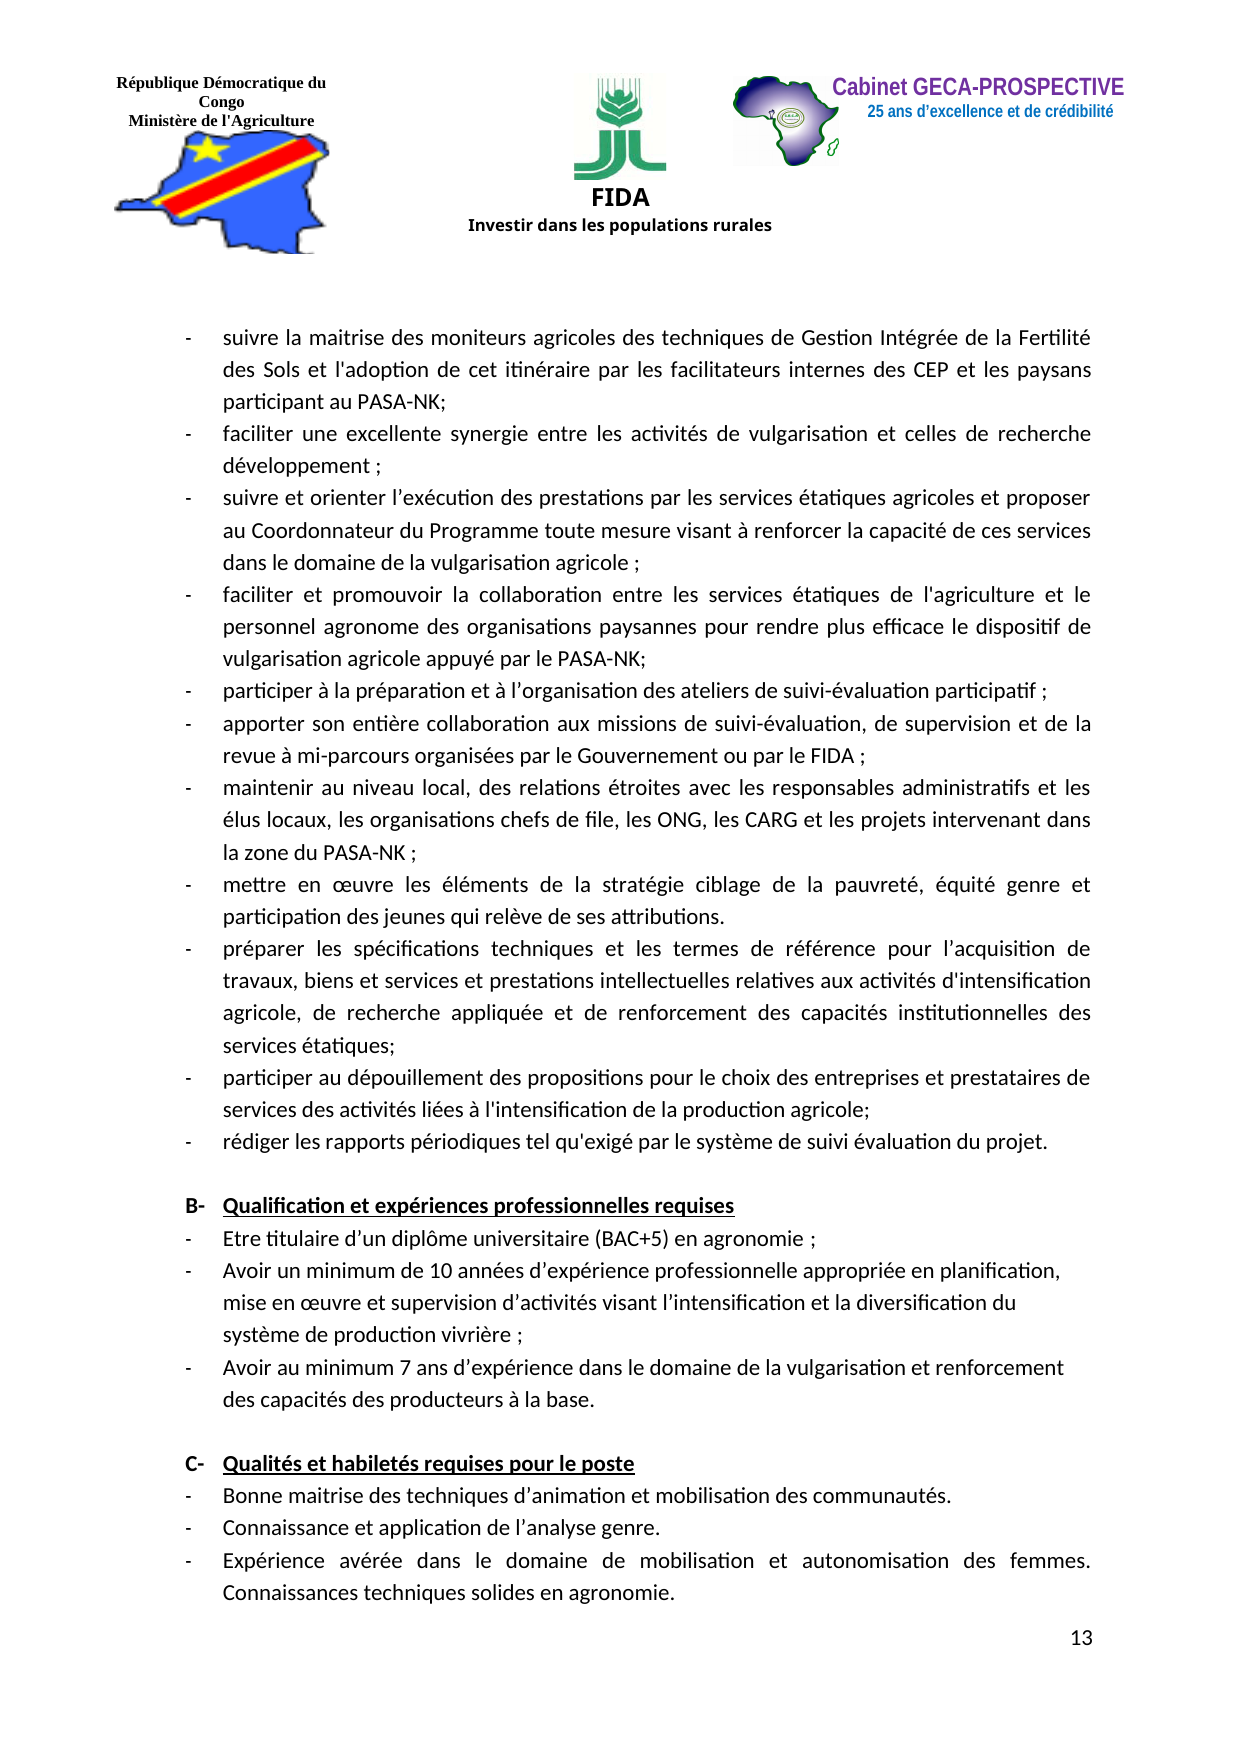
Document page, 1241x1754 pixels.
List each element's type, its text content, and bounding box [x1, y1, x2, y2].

list faciliter une excellente synergie entre les activités de vulgarisation et celles de recherche développement ; [185, 419, 1093, 479]
list apporter son entière collaboration aux missions de suivi-évaluation, de supervision et de la revue à mi-parcours organisées par le Gouvernement ou par le FIDA ; [185, 709, 1093, 769]
list Avoir au minimum 7 ans d’expérience dans le domaine de la vulgarisation et renforcement des capacités des producteurs à la base. [185, 1353, 1093, 1413]
list Avoir un minimum de 10 années d’expérience professionnelle appropriée en planification, mise en œuvre et supervision d’activités visant l’intensification et la diversification du système de production vivrière ; [185, 1256, 1093, 1348]
list faciliter et promouvoir la collaboration entre les services étatiques de l'agriculture et le personnel agronome des organisations paysannes pour rendre plus efficace le dispositif de vulgarisation agricole appuyé par le PASA-NK; [185, 580, 1093, 672]
list participer à la préparation et à l’organisation des ateliers de suivi-évaluation participatif ; [185, 677, 1093, 705]
list Qualités et habiletés requises pour le poste [185, 1449, 1093, 1477]
list Etre titulaire d’un diplôme universitaire (BAC+5) en agronomie ; [185, 1224, 1093, 1252]
list rédiger les rapports périodiques tel qu'exigé par le système de suivi évaluation du projet. [185, 1127, 1093, 1155]
list Expérience avérée dans le domaine de mobilisation et autonomisation des femmes. Connaissances techniques solides en agronomie. [185, 1546, 1093, 1606]
list suivre la maitrise des moniteurs agricoles des techniques de Gestion Intégrée de la Fertilité des Sols et l'adoption de cet itinéraire par les facilitateurs internes des CEP et les paysans participant au PASA-NK; [185, 323, 1093, 415]
list mettre en œuvre les éléments de la stratégie ciblage de la pauvreté, équité genre et participation des jeunes qui relève de ses attributions. [185, 870, 1093, 930]
list participer au dépouillement des propositions pour le choix des entreprises et prestataires de services des activités liées à l'intensification de la production agricole; [185, 1063, 1093, 1123]
picture [733, 76, 839, 166]
list maintenir au niveau local, des relations étroites avec les responsables administratifs et les élus locaux, les organisations chefs de file, les ONG, les CARG et les projets intervenant dans la zone du PASA-NK ; [185, 773, 1093, 866]
list Connaissance et application de l’analyse genre. [185, 1513, 1093, 1542]
list Bonne maitrise des techniques d’animation et mobilisation des communautés. [185, 1481, 1093, 1509]
list Qualification et expériences professionnelles requises [185, 1192, 1093, 1220]
list suivre et orienter l’exécution des prestations par les services étatiques agricoles et proposer au Coordonnateur du Programme toute mesure visant à renforcer la capacité de ces services dans le domaine de la vulgarisation agricole ; [185, 483, 1093, 576]
list préparer les spécifications techniques et les termes de référence pour l’acquisition de travaux, biens et services et prestations intellectuelles relatives aux activités d'intensification agricole, de recherche appliquée et de renforcement des capacités institutionnelles des services étatiques; [185, 934, 1093, 1059]
